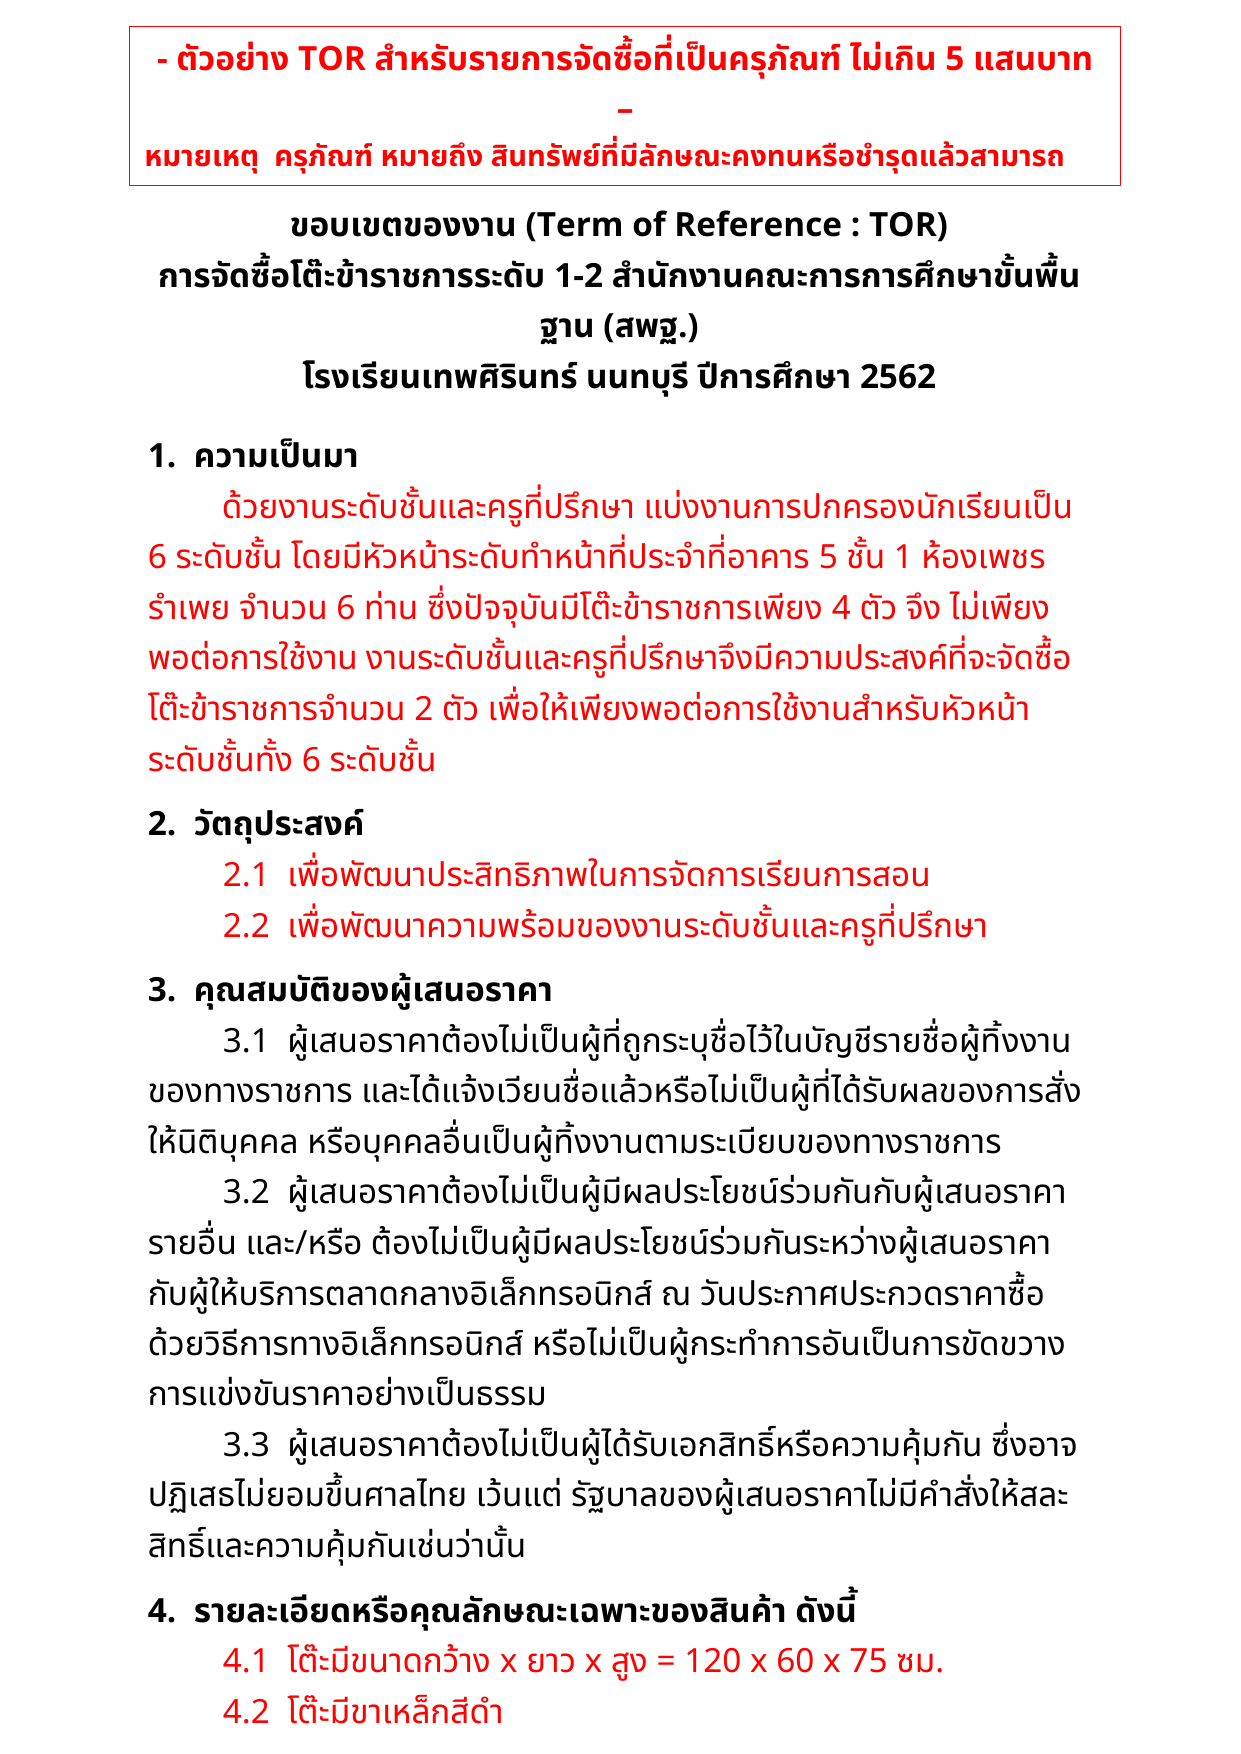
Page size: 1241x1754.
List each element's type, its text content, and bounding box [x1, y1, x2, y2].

text ด้วยงานระดับชั้นและครูที่ปรึกษา แบ่งงานการปกครองนักเรียนเป็น 6 ระดับชั้น โดยมีหัวหน้าระดับทำหน้าที่ประจำที่อาคาร 5 ชั้น 1 ห้องเพชรรำเพย จำนวน 6 ท่าน ซึ่งปัจจุบันมีโต๊ะข้าราชการเพียง 4 ตัว จึง ไม่เพียงพอต่อการใช้งาน งานระดับชั้นและครูที่ปรึกษาจึงมีความประสงค์ที่จะจัดซื้อโต๊ะข้าราชการจำนวน 2 ตัว เพื่อให้เพียงพอต่อการใช้งานสำหรับหัวหน้าระดับชั้นทั้ง 6 ระดับชั้น [148, 483, 1090, 786]
list 3. คุณสมบัติของผู้เสนอราคา [148, 966, 1090, 1017]
list 1. ความเป็นมา [148, 432, 1090, 483]
list 2.1 เพื่อพัฒนาประสิทธิภาพในการจัดการเรียนการสอน [223, 851, 1090, 901]
list 2. วัตถุประสงค์ [148, 800, 1090, 851]
list 3.1 ผู้เสนอราคาต้องไม่เป็นผู้ที่ถูกระบุชื่อไว้ในบัญชีรายชื่อผู้ทิ้งงานของทางราชการ และได้แจ้งเวียนชื่อแล้วหรือไม่เป็นผู้ที่ได้รับผลของการสั่งให้นิติบุคคล หรือบุคคลอื่นเป็นผู้ทิ้งงานตามระเบียบของทางราชการ [148, 1017, 1090, 1168]
list 3.2 ผู้เสนอราคาต้องไม่เป็นผู้มีผลประโยชน์ร่วมกันกับผู้เสนอราคารายอื่น และ/หรือ ต้องไม่เป็นผู้มีผลประโยชน์ร่วมกันระหว่างผู้เสนอราคากับผู้ให้บริการตลาดกลางอิเล็กทรอนิกส์ ณ วันประกาศประกวดราคาซื้อด้วยวิธีการทางอิเล็กทรอนิกส์ หรือไม่เป็นผู้กระทำการอันเป็นการขัดขวางการแข่งขันราคาอย่างเป็นธรรม [148, 1168, 1090, 1421]
list 4.2 โต๊ะมีขาเหล็กสีดำ [148, 1688, 1090, 1738]
text โรงเรียนเทพศิรินทร์ นนทบุรี ปีการศึกษา 2562 [148, 353, 1090, 403]
list 2.2 เพื่อพัฒนาความพร้อมของงานระดับชั้นและครูที่ปรึกษา [223, 901, 1090, 952]
list 3.3 ผู้เสนอราคาต้องไม่เป็นผู้ได้รับเอกสิทธิ์หรือความคุ้มกัน ซึ่งอาจปฏิเสธไม่ยอมขึ้นศาลไทย เว้นแต่ รัฐบาลของผู้เสนอราคาไม่มีคำสั่งให้สละสิทธิ์และความคุ้มกันเช่นว่านั้น [148, 1421, 1090, 1572]
text ขอบเขตของงาน (Term of Reference : TOR) [148, 201, 1090, 252]
list 4.1 โต๊ะมีขนาดกว้าง x ยาว x สูง = 120 x 60 x 75 ซม. [148, 1637, 1090, 1688]
list 4. รายละเอียดหรือคุณลักษณะเฉพาะของสินค้า ดังนี้ [148, 1586, 1090, 1637]
text การจัดซื้อโต๊ะข้าราชการระดับ 1-2 สำนักงานคณะการการศึกษาขั้นพื้นฐาน (สพฐ.) [148, 252, 1090, 353]
